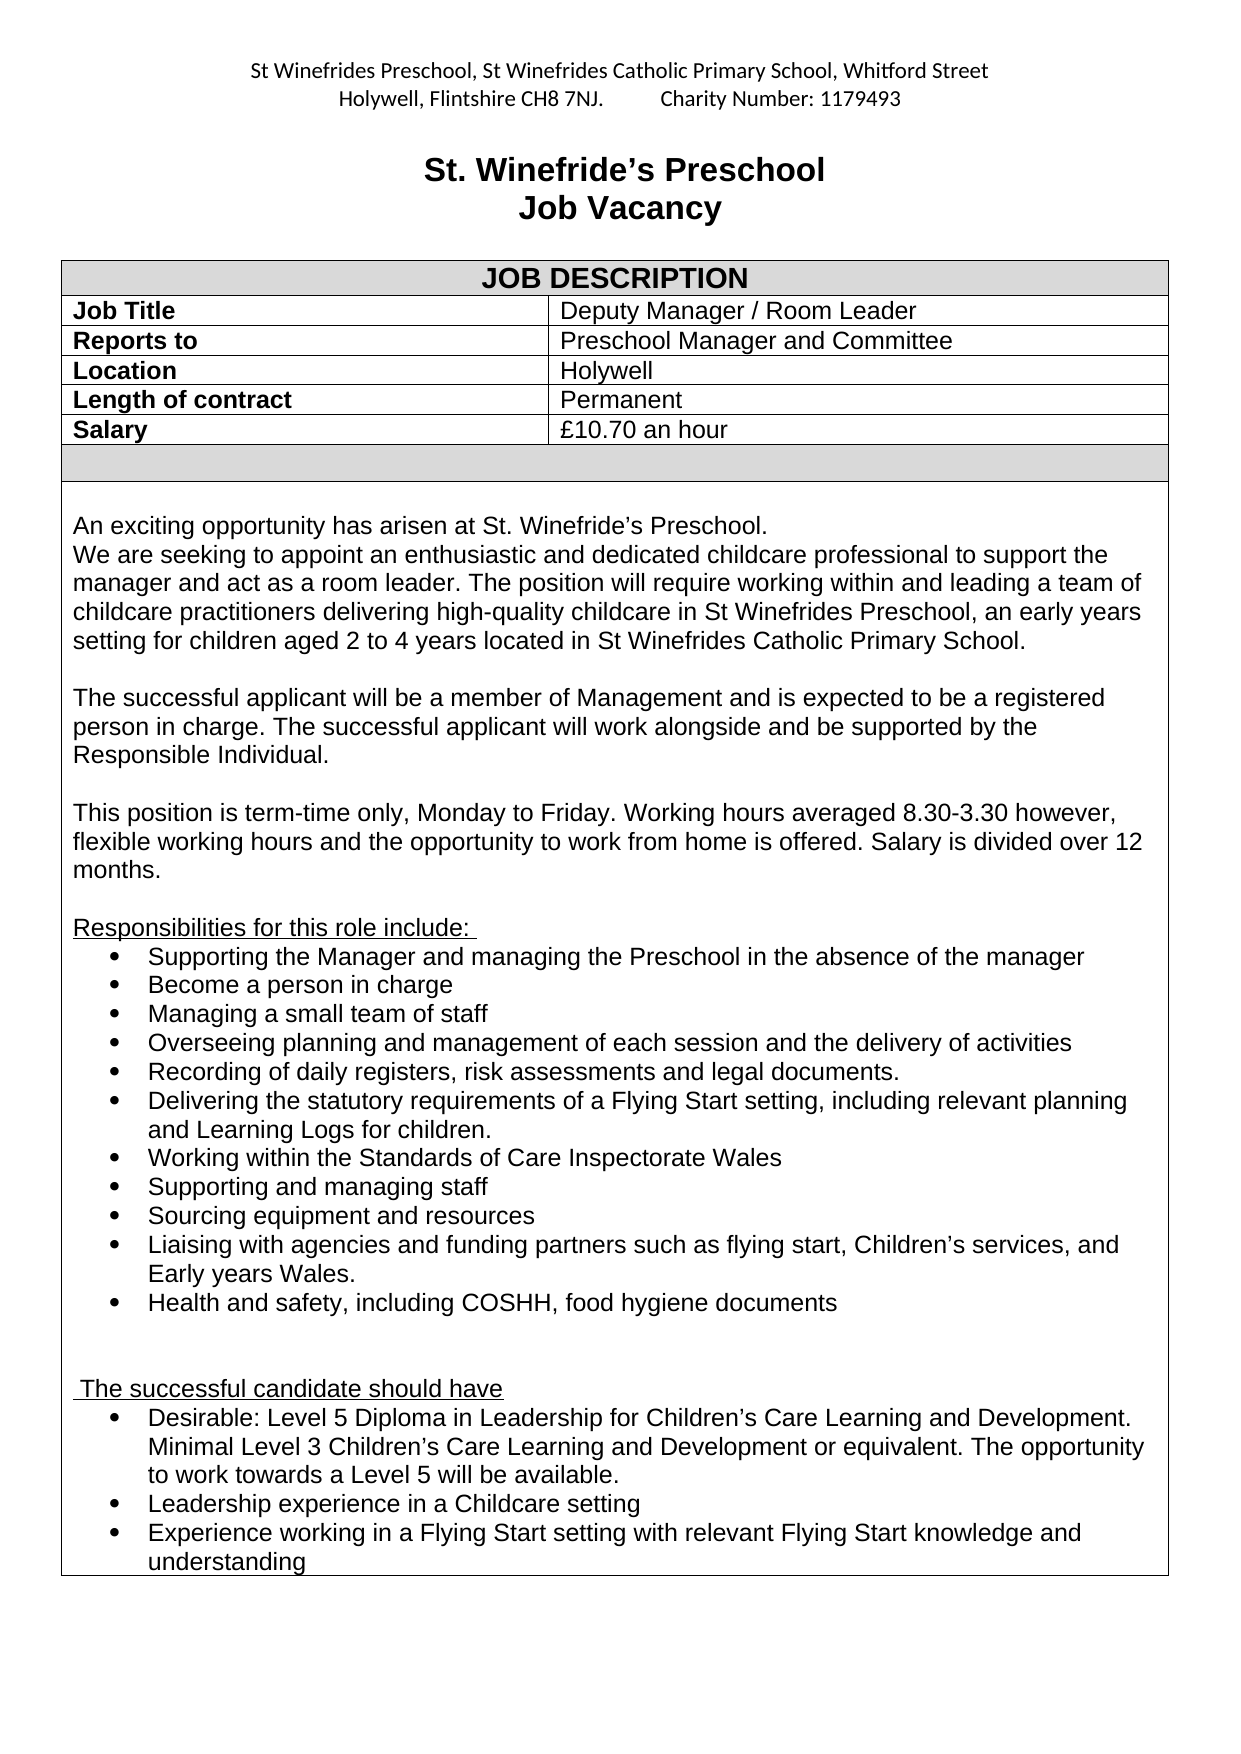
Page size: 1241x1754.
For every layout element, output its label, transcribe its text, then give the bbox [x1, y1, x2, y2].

table_cell Deputy Manager / Room Leader [549, 296, 1168, 325]
table_cell Reports to [62, 326, 548, 354]
text St. Winefride’s Preschool [150, 150, 1090, 188]
table_cell Permanent [549, 385, 1168, 414]
table_cell £10.70 an hour [549, 415, 1168, 444]
table_cell Job Title [62, 296, 548, 325]
table_cell Location [62, 356, 548, 384]
table_cell Preschool Manager and Committee [549, 326, 1168, 354]
table_cell Holywell [549, 356, 1168, 384]
table_cell Length of contract [62, 385, 548, 414]
table_header JOB DESCRIPTION [62, 261, 1168, 295]
text Job Vacancy [150, 188, 1090, 227]
table_cell [62, 445, 1168, 481]
table_cell Salary [62, 415, 548, 444]
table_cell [62, 482, 1168, 1575]
